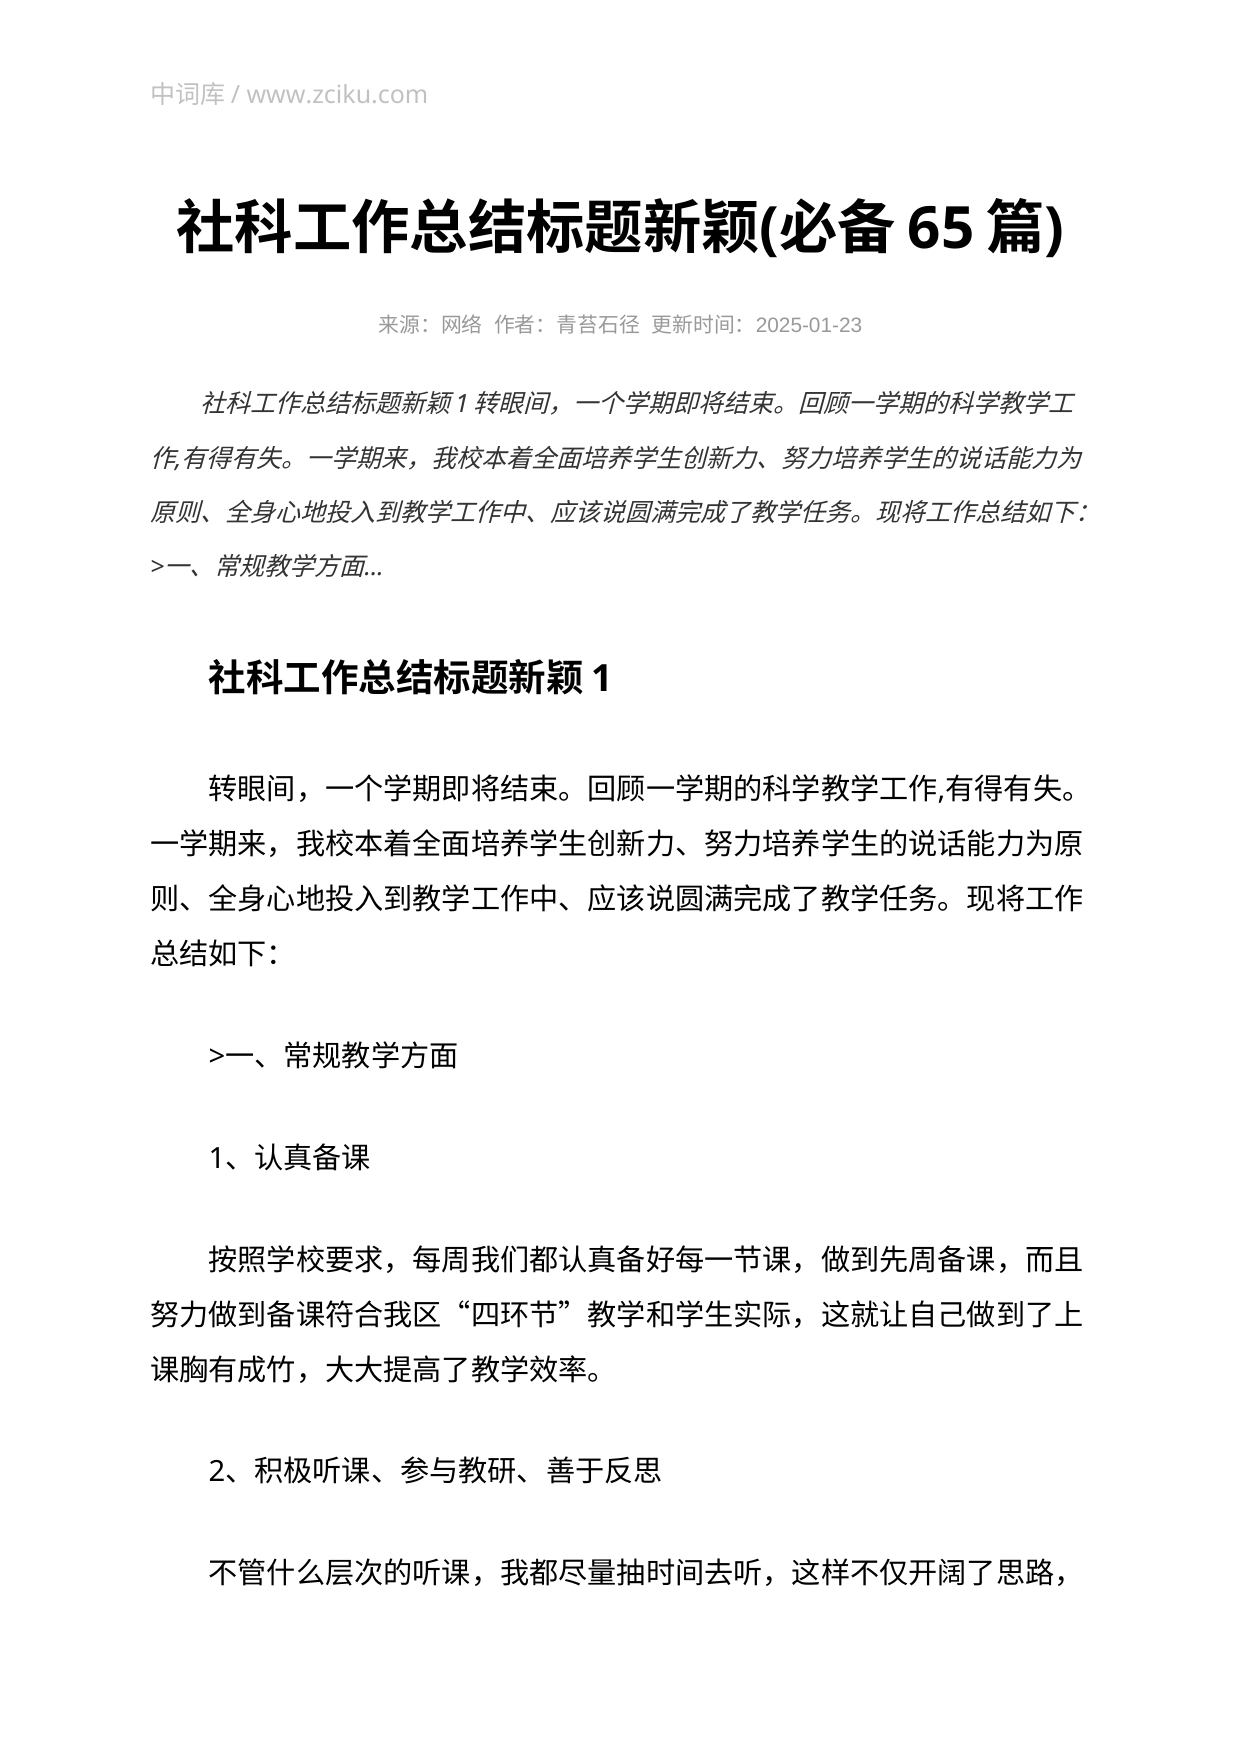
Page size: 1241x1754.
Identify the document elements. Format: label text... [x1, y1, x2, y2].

text 转眼间，一个学期即将结束。回顾一学期的科学教学工作,有得有失。一学期来，我校本着全面培养学生创新力、努力培养学生的说话能力为原则、全身心地投入到教学工作中、应该说圆满完成了教学任务。现将工作总结如下： [150, 766, 1090, 973]
text 2、积极听课、参与教研、善于反思 [150, 1448, 1090, 1490]
text 来源：网络 作者：青苔石径 更新时间：2025-01-23 [150, 313, 1090, 337]
text 社科工作总结标题新颖1 [150, 648, 1090, 703]
text >一、常规教学方面 [150, 1032, 1090, 1075]
text 1、认真备课 [150, 1134, 1090, 1177]
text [150, 1550, 1090, 1592]
text 社科工作总结标题新颖1转眼间，一个学期即将结束。回顾一学期的科学教学工作,有得有失。一学期来，我校本着全面培养学生创新力、努力培养学生的说话能力为原则、全身心地投入到教学工作中、应该说圆满完成了教学任务。现将工作总结如下：>一、常规教学方面... [150, 384, 1090, 583]
text 按照学校要求，每周我们都认真备好每一节课，做到先周备课，而且努力做到备课符合我区“四环节”教学和学生实际，这就让自己做到了上课胸有成竹，大大提高了教学效率。 [150, 1236, 1090, 1388]
subtitle 社科工作总结标题新颖(必备65篇) [150, 181, 1090, 266]
